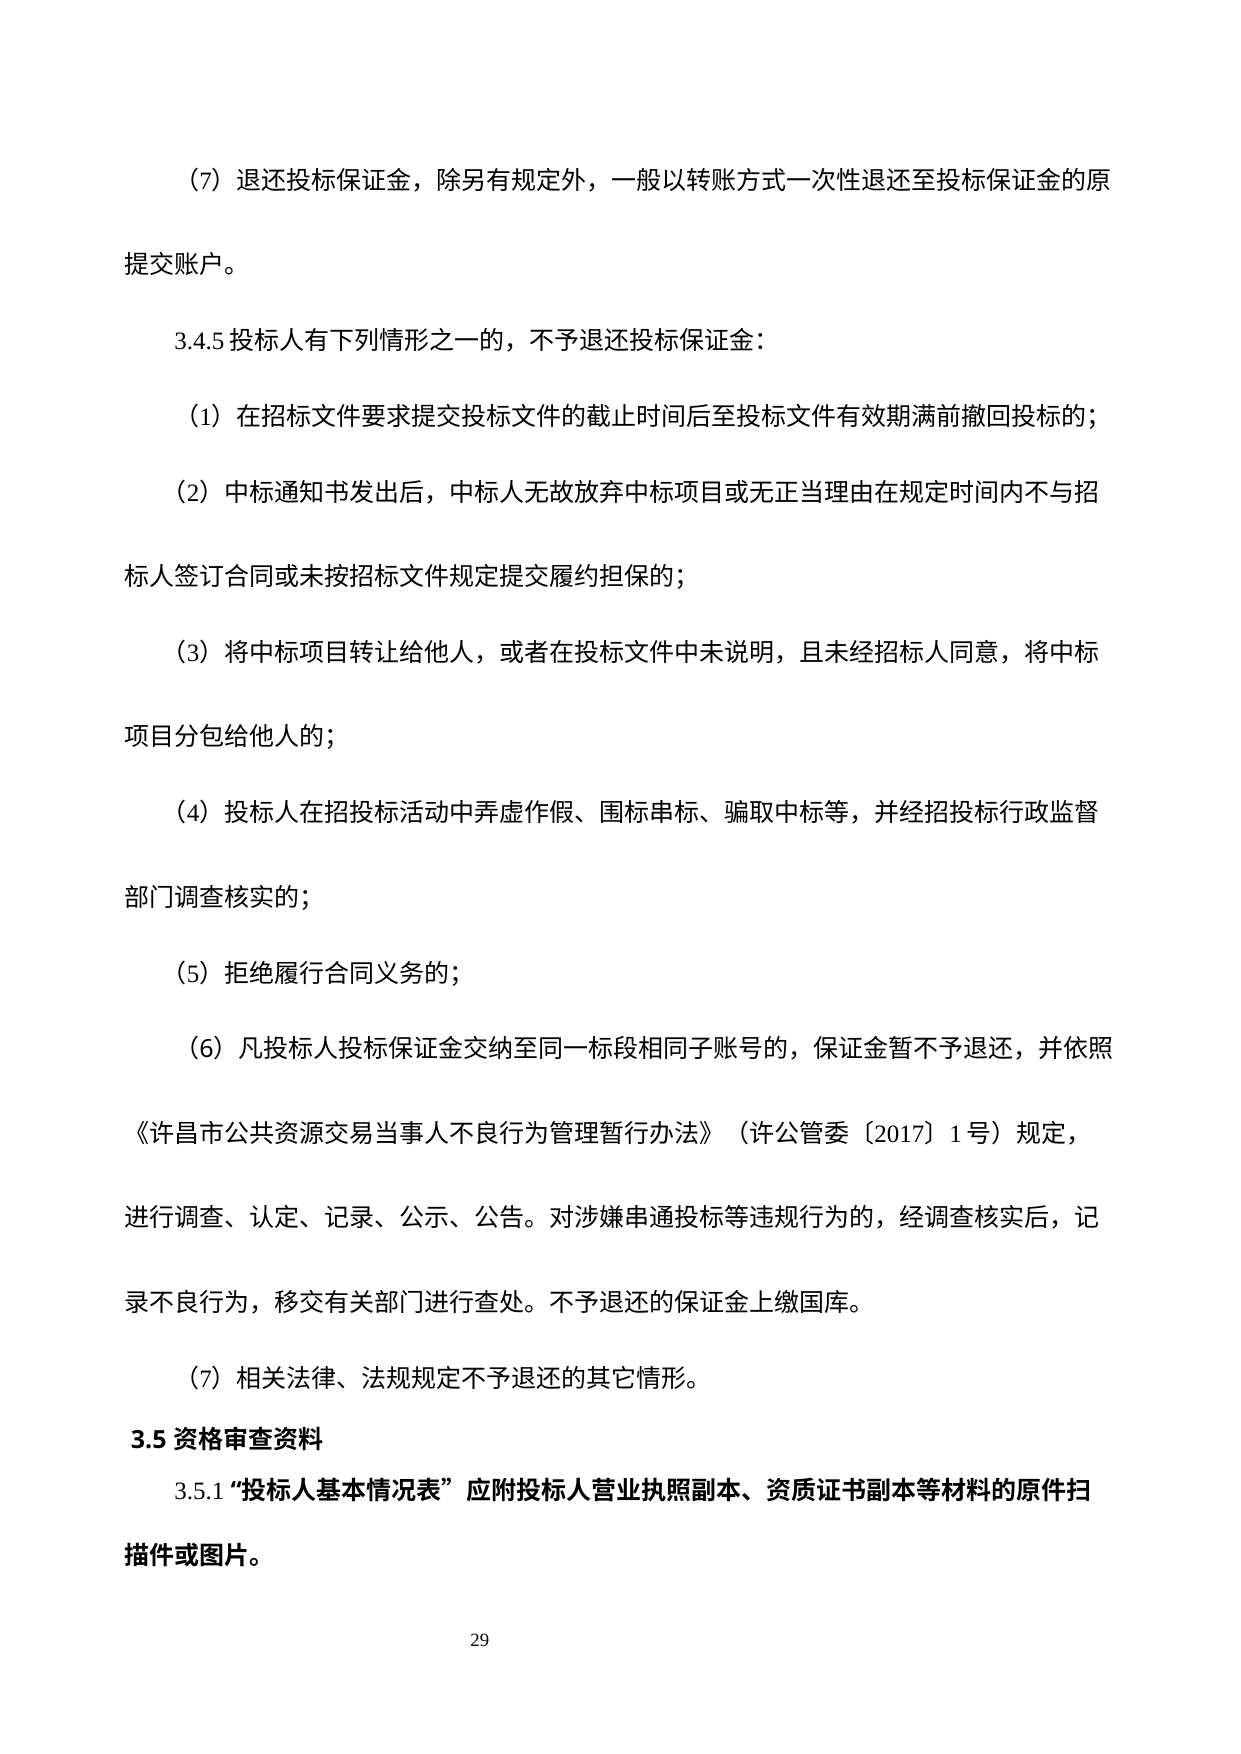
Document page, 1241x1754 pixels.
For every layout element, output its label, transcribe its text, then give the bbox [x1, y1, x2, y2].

text （1）在招标文件要求提交投标文件的截止时间后至投标文件有效期满前撤回投标的； [124, 382, 1116, 447]
text 3.5.1 “投标人基本情况表”应附投标人营业执照副本、资质证书副本等材料的原件扫描件或图片。 [124, 1456, 1116, 1586]
text （3）将中标项目转让给他人，或者在投标文件中未说明，且未经招标人同意，将中标项目分包给他人的； [124, 618, 1116, 767]
text 3.4.5投标人有下列情形之一的，不予退还投标保证金： [124, 306, 1116, 371]
text （6）凡投标人投标保证金交纳至同一标段相同子账号的，保证金暂不予退还，并依照《许昌市公共资源交易当事人不良行为管理暂行办法》（许公管委〔2017〕1号）规定，进行调查、认定、记录、公示、公告。对涉嫌串通投标等违规行为的，经调查核实后，记录不良行为，移交有关部门进行查处。不予退还的保证金上缴国库。 [124, 1014, 1116, 1333]
text （7）相关法律、法规规定不予退还的其它情形。 [124, 1344, 1116, 1409]
text 3.5 资格审查资料 [124, 1419, 1116, 1456]
text （4）投标人在招投标活动中弄虚作假、围标串标、骗取中标等，并经招投标行政监督部门调查核实的； [124, 778, 1116, 928]
text （2）中标通知书发出后，中标人无故放弃中标项目或无正当理由在规定时间内不与招标人签订合同或未按招标文件规定提交履约担保的； [124, 458, 1116, 607]
text （5）拒绝履行合同义务的； [124, 939, 1116, 1004]
text （7）退还投标保证金，除另有规定外，一般以转账方式一次性退还至投标保证金的原提交账户。 [124, 146, 1116, 295]
